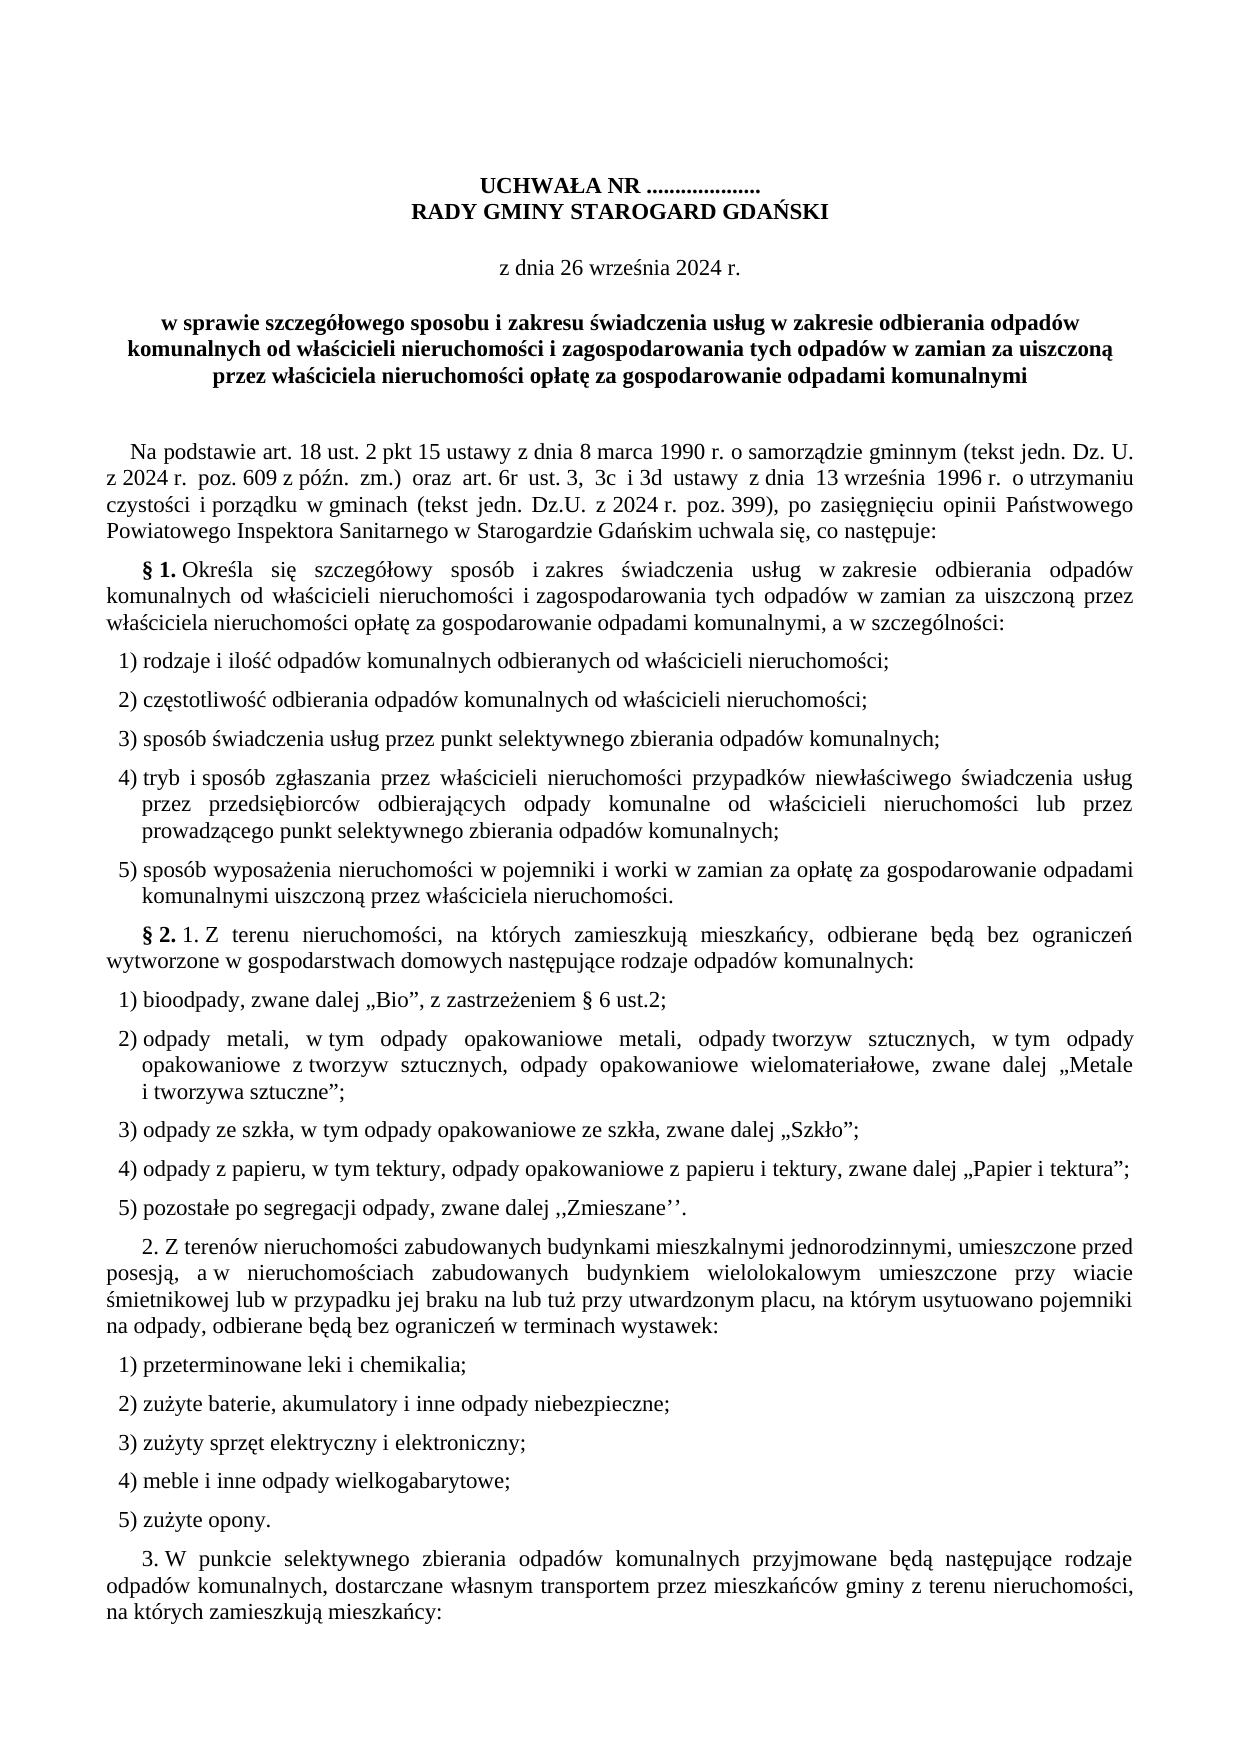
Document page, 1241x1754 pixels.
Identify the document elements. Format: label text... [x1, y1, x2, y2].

text 4) meble i inne odpady wielkogabarytowe; [118, 1468, 1134, 1494]
text § 1. Określa się szczegółowy sposób i zakres świadczenia usług w zakresie odbierania odpadów komunalnych od właścicieli nieruchomości i zagospodarowania tych odpadów w zamian za uiszczoną przez właściciela nieruchomości opłatę za gospodarowanie odpadami komunalnymi, a w szczególności: [106, 556, 1134, 635]
text 1) przeterminowane leki i chemikalia; [118, 1351, 1134, 1377]
text 3) odpady ze szkła, w tym odpady opakowaniowe ze szkła, zwane dalej „Szkło”; [118, 1117, 1134, 1143]
text 5) zużyte opony. [118, 1506, 1134, 1533]
text 2) zużyte baterie, akumulatory i inne odpady niebezpieczne; [118, 1390, 1134, 1416]
text 3) zużyty sprzęt elektryczny i elektroniczny; [118, 1429, 1134, 1455]
text § 2. 1. Z terenu nieruchomości, na których zamieszkują mieszkańcy, odbierane będą bez ograniczeń wytworzone w gospodarstwach domowych następujące rodzaje odpadów komunalnych: [106, 921, 1134, 974]
text 1) rodzaje i ilość odpadów komunalnych odbieranych od właścicieli nieruchomości; [118, 648, 1134, 674]
text 4) odpady z papieru, w tym tektury, odpady opakowaniowe z papieru i tektury, zwane dalej „Papier i tektura”; [118, 1155, 1134, 1182]
text 5) sposób wyposażenia nieruchomości w pojemniki i worki w zamian za opłatę za gospodarowanie odpadami komunalnymi uiszczoną przez właściciela nieruchomości. [118, 856, 1134, 908]
text 1) bioodpady, zwane dalej „Bio”, z zastrzeżeniem § 6 ust.2; [118, 986, 1134, 1012]
text Uchwała Nr .................... Rady Gminy Starogard Gdański [106, 172, 1134, 224]
text 3) sposób świadczenia usług przez punkt selektywnego zbierania odpadów komunalnych; [118, 725, 1134, 752]
text z dnia 26 września 2024 r. [106, 253, 1134, 280]
text 2) odpady metali, w tym odpady opakowaniowe metali, odpady tworzyw sztucznych, w tym odpady opakowaniowe z tworzyw sztucznych, odpady opakowaniowe wielomateriałowe, zwane dalej „Metale i tworzywa sztuczne”; [118, 1025, 1134, 1104]
text w sprawie szczegółowego sposobu i zakresu świadczenia usług w zakresie odbierania odpadów komunalnych od właścicieli nieruchomości i zagospodarowania tych odpadów w zamian za uiszczoną przez właściciela nieruchomości opłatę za gospodarowanie odpadami komunalnymi [106, 309, 1134, 388]
text 4) tryb i sposób zgłaszania przez właścicieli nieruchomości przypadków niewłaściwego świadczenia usług przez przedsiębiorców odbierających odpady komunalne od właścicieli nieruchomości lub przez prowadzącego punkt selektywnego zbierania odpadów komunalnych; [118, 764, 1134, 843]
text 2) częstotliwość odbierania odpadów komunalnych od właścicieli nieruchomości; [118, 686, 1134, 713]
text 3. W punkcie selektywnego zbierania odpadów komunalnych przyjmowane będą następujące rodzaje odpadów komunalnych, dostarczane własnym transportem przez mieszkańców gminy z terenu nieruchomości, na których zamieszkują mieszkańcy: [106, 1545, 1134, 1624]
text 5) pozostałe po segregacji odpady, zwane dalej ,,Zmieszane’’. [118, 1194, 1134, 1221]
text 2. Z terenów nieruchomości zabudowanych budynkami mieszkalnymi jednorodzinnymi, umieszczone przed posesją, a w nieruchomościach zabudowanych budynkiem wielolokalowym umieszczone przy wiacie śmietnikowej lub w przypadku jej braku na lub tuż przy utwardzonym placu, na którym usytuowano pojemniki na odpady, odbierane będą bez ograniczeń w terminach wystawek: [106, 1233, 1134, 1338]
text Na podstawie art. 18 ust. 2 pkt 15 ustawy z dnia 8 marca 1990 r. o samorządzie gminnym (tekst jedn. Dz. U. z 2024 r. poz. 609 z późn. zm.) oraz art. 6r ust. 3, 3c i 3d ustawy z dnia 13 września 1996 r. o utrzymaniu czystości i porządku w gminach (tekst jedn. Dz.U. z 2024 r. poz. 399), po zasięgnięciu opinii Państwowego Powiatowego Inspektora Sanitarnego w Starogardzie Gdańskim uchwala się, co następuje: [106, 438, 1134, 543]
